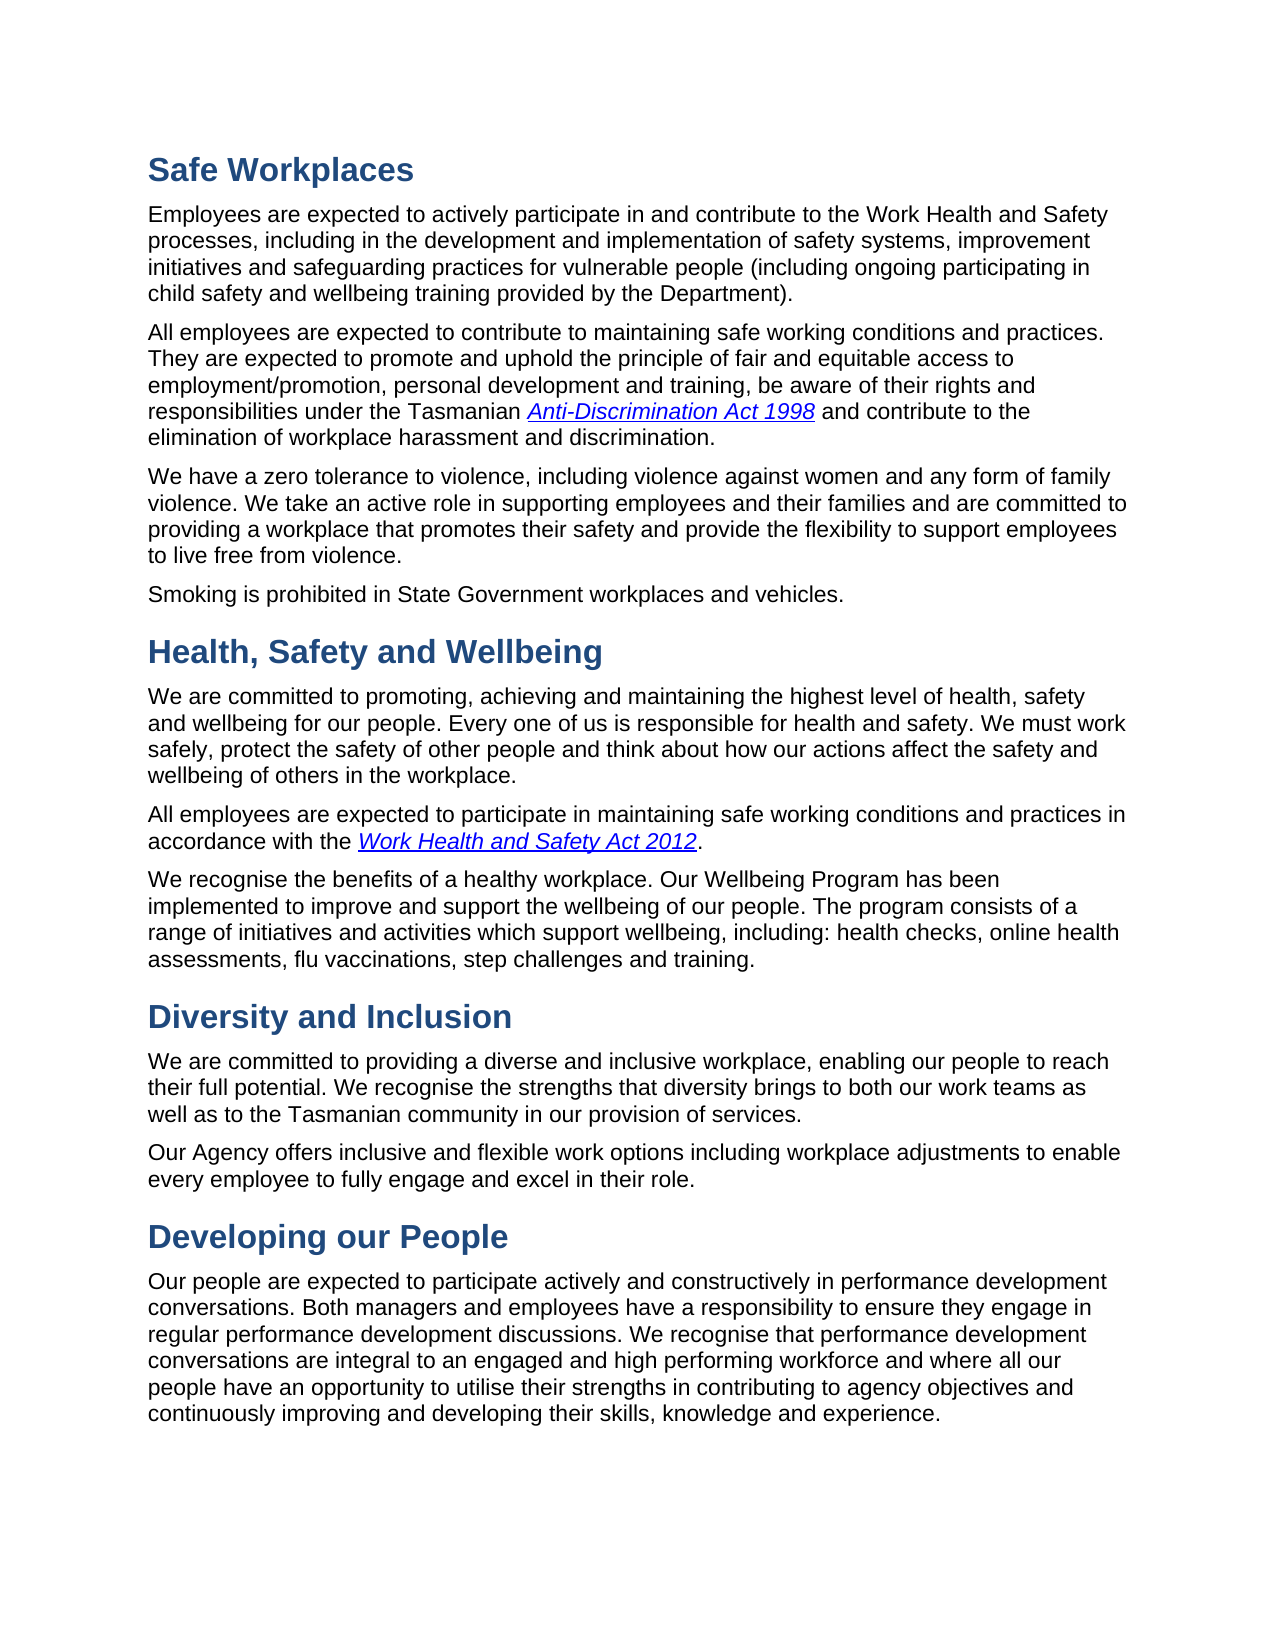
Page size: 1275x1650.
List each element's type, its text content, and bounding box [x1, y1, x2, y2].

text We have a zero tolerance to violence, including violence against women and any form of family violence. We take an active role in supporting employees and their families and are committed to providing a workplace that promotes their safety and provide the flexibility to support employees to live free from violence. [148, 463, 1127, 568]
text Employees are expected to actively participate in and contribute to the Work Health and Safety processes, including in the development and implementation of safety systems, improvement initiatives and safeguarding practices for vulnerable people (including ongoing participating in child safety and wellbeing training provided by the Department). [148, 201, 1127, 306]
subtitle Developing our People [148, 1217, 1127, 1256]
subtitle Diversity and Inclusion [148, 997, 1127, 1035]
text We are committed to promoting, achieving and maintaining the highest level of health, safety and wellbeing for our people. Every one of us is responsible for health and safety. We must work safely, protect the safety of other people and think about how our actions affect the safety and wellbeing of others in the workplace. [148, 683, 1127, 789]
text Smoking is prohibited in State Government workplaces and vehicles. [148, 581, 1127, 607]
text Our people are expected to participate actively and constructively in performance development conversations. Both managers and employees have a responsibility to ensure they engage in regular performance development discussions. We recognise that performance development conversations are integral to an engaged and high performing workforce and where all our people have an opportunity to utilise their strengths in contributing to agency objectives and continuously improving and developing their skills, knowledge and experience. [148, 1268, 1127, 1426]
subtitle Safe Workplaces [148, 150, 1127, 188]
text We recognise the benefits of a healthy workplace. Our Wellbeing Program has been implemented to improve and support the wellbeing of our people. The program consists of a range of initiatives and activities which support wellbeing, including: health checks, online health assessments, flu vaccinations, step challenges and training. [148, 866, 1127, 972]
text All employees are expected to participate in maintaining safe working conditions and practices in accordance with the Work Health and Safety Act 2012. [148, 801, 1127, 854]
text We are committed to providing a diverse and inclusive workplace, enabling our people to reach their full potential. We recognise the strengths that diversity brings to both our work teams as well as to the Tasmanian community in our provision of services. [148, 1048, 1127, 1127]
text Our Agency offers inclusive and flexible work options including workplace adjustments to enable every employee to fully engage and excel in their role. [148, 1139, 1127, 1192]
text All employees are expected to contribute to maintaining safe working conditions and practices. They are expected to promote and uphold the principle of fair and equitable access to employment/promotion, personal development and training, be aware of their rights and responsibilities under the Tasmanian Anti-Discrimination Act 1998 and contribute to the elimination of workplace harassment and discrimination. [148, 319, 1127, 451]
subtitle Health, Safety and Wellbeing [148, 632, 1127, 671]
